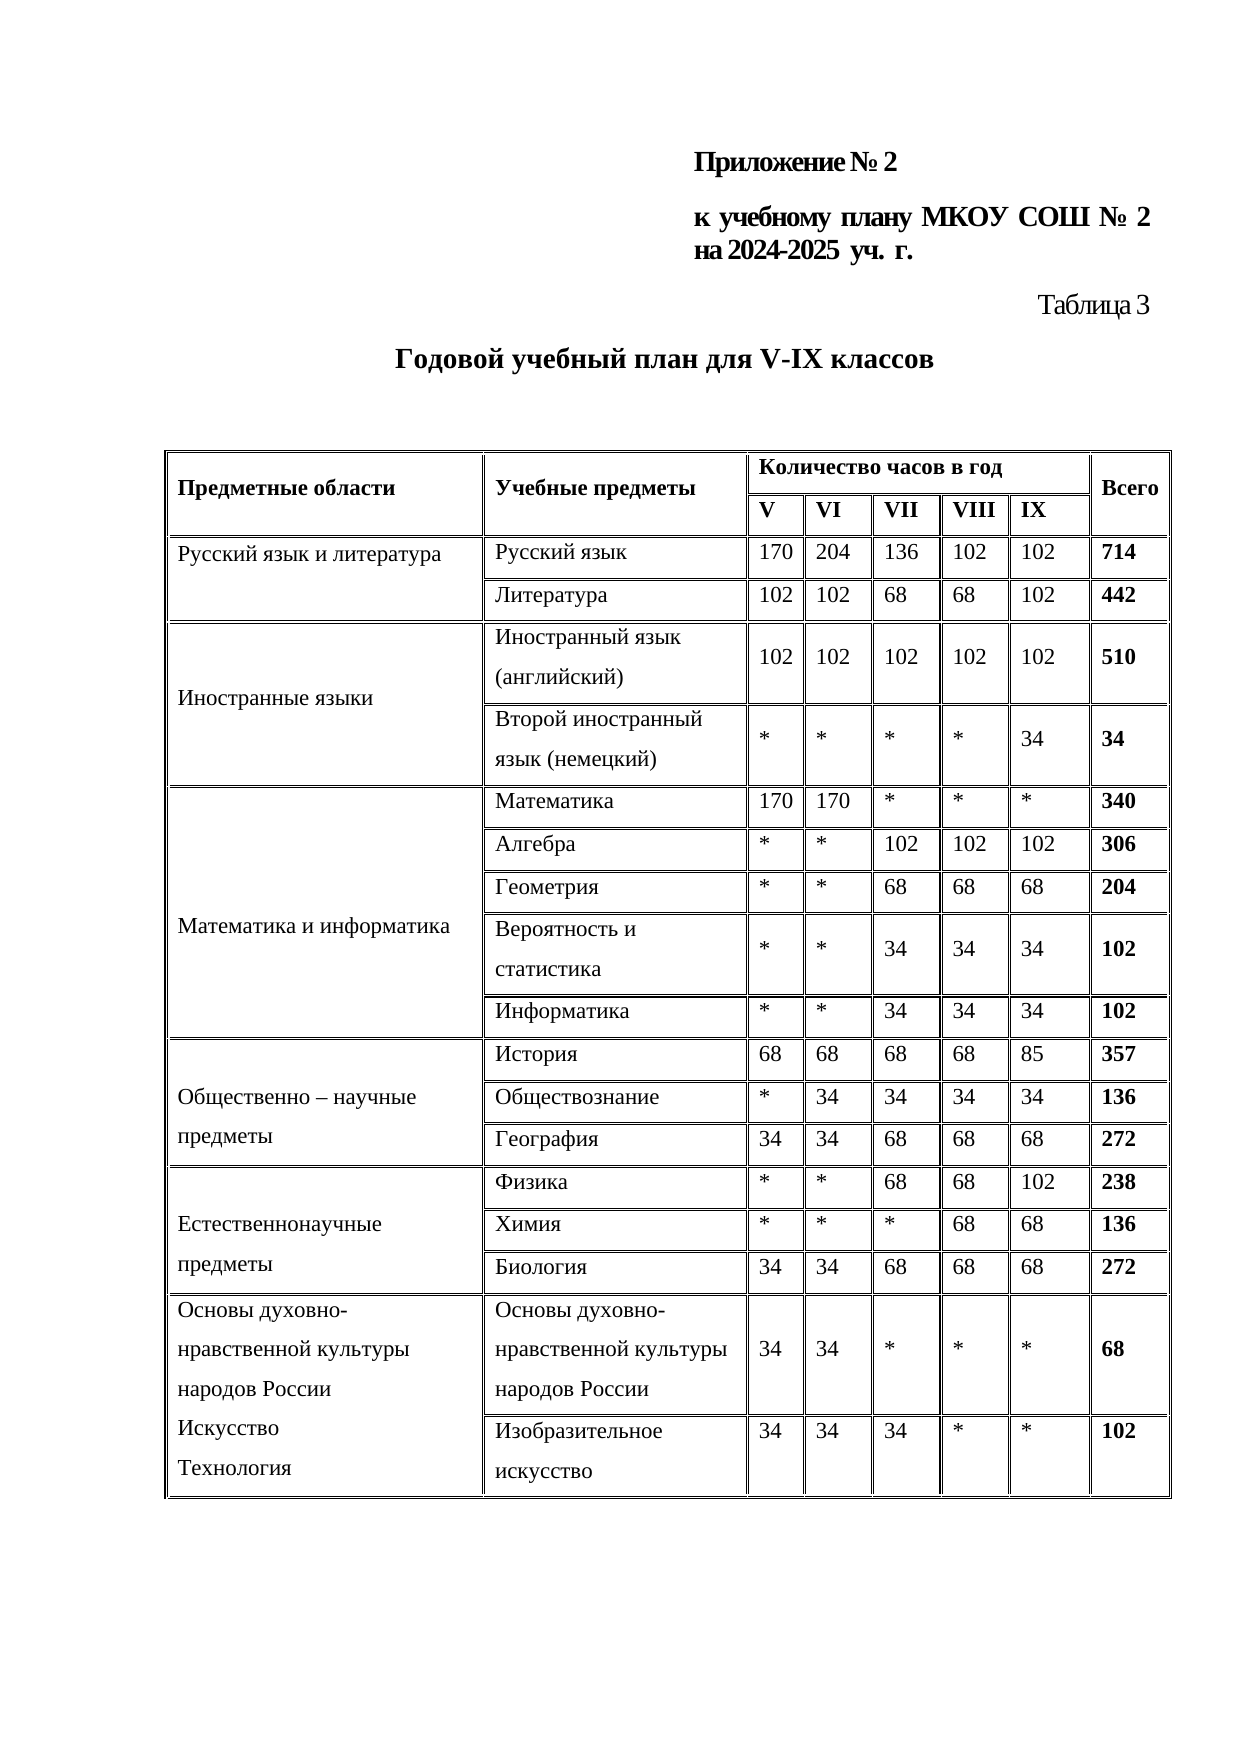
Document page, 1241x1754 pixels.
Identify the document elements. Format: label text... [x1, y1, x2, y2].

table_cell 102 [874, 830, 939, 870]
table_cell 34 [943, 1083, 1008, 1122]
table_cell 102 [749, 624, 803, 702]
table_cell * [1009, 1417, 1090, 1496]
table_cell 102 [749, 581, 803, 620]
table_cell 204 [1092, 870, 1169, 912]
table_cell Биология [485, 1253, 746, 1293]
table_header Всего [1090, 453, 1169, 535]
table_cell 68 [1011, 1125, 1089, 1165]
table_cell Обществознание [485, 1083, 746, 1122]
table_cell 340 [1092, 785, 1169, 827]
table_cell Общественно – научные предметы [166, 1037, 484, 1165]
table_cell VIII [943, 496, 1008, 535]
table_cell 34 [1011, 998, 1089, 1037]
table_cell 34 [874, 998, 939, 1037]
table_cell Естественнонаучные предметы [168, 1165, 482, 1293]
table_cell 102 [806, 581, 871, 620]
table_cell 238 [1092, 1165, 1169, 1207]
table_cell История [485, 1040, 746, 1079]
table_cell 102 [1011, 830, 1089, 870]
table_cell 102 [1090, 912, 1170, 994]
table_cell 34 [804, 1414, 873, 1496]
table_cell 272 [1090, 1250, 1170, 1293]
table_cell 34 [748, 1417, 804, 1496]
table_cell 34 [943, 998, 1008, 1037]
table_cell 68 [1011, 1211, 1089, 1250]
table_cell Вероятность и статистика [485, 915, 746, 994]
table_cell * [749, 1083, 803, 1122]
table_header Количество часов в год [748, 453, 1090, 492]
table_cell 34 [806, 1253, 871, 1293]
table_cell 68 [874, 1040, 939, 1079]
table_cell 85 [1011, 1040, 1089, 1079]
table_cell Иностранный язык (английский) [485, 624, 746, 702]
table_cell 34 [749, 1253, 803, 1293]
table_cell 136 [1092, 1080, 1169, 1122]
table_cell 34 [749, 1296, 803, 1414]
table_cell Информатика [485, 998, 746, 1037]
table_cell 68 [943, 581, 1008, 620]
table_cell 68 [1011, 1253, 1089, 1293]
table_cell 102 [1011, 581, 1089, 620]
table_cell 102 [1011, 538, 1089, 578]
table_cell 34 [943, 915, 1008, 994]
table_cell 34 [1092, 703, 1169, 784]
table_cell 102 [806, 624, 871, 702]
table_cell 68 [1011, 873, 1089, 912]
table_cell * [749, 915, 803, 994]
table_cell 170 [749, 788, 803, 827]
table_cell 34 [1011, 915, 1089, 994]
table_header Предметные области [166, 451, 484, 535]
table_cell 34 [806, 1083, 871, 1122]
table_cell 102 [1090, 994, 1170, 1037]
table_cell 136 [1092, 1208, 1169, 1250]
table_cell * [806, 873, 871, 912]
table_cell * [943, 1296, 1008, 1414]
table_cell Основы духовно-нравственной культуры народов России [485, 1296, 746, 1414]
table_cell Русский язык и литература [166, 535, 484, 620]
table_cell Изобразительное искусство [484, 1417, 747, 1496]
table_cell География [485, 1125, 746, 1165]
table_cell 34 [1011, 706, 1089, 784]
table_cell * [749, 706, 803, 784]
table_cell 68 [874, 1125, 939, 1165]
table_cell Основы духовно-нравственной культуры народов России Искусство Технология [168, 1293, 484, 1496]
table_header Учебные предметы [484, 453, 747, 535]
table_cell Математика и информатика [168, 785, 482, 1037]
table_cell 68 [943, 1211, 1008, 1250]
table_cell * [806, 998, 871, 1037]
table_cell Иностранные языки [166, 620, 484, 784]
table_cell 102 [943, 830, 1008, 870]
table_cell IX [1011, 496, 1089, 535]
table_cell Русский язык [485, 538, 746, 578]
table_cell 272 [1090, 1122, 1170, 1165]
table_cell 68 [806, 1040, 871, 1079]
table_cell * [941, 1417, 1009, 1496]
table_cell Химия [485, 1211, 746, 1250]
table_cell * [749, 1211, 803, 1250]
text Годовой учебный план для V-IX классов [177, 341, 1152, 375]
table_cell 68 [749, 1040, 803, 1079]
table_cell * [806, 706, 871, 784]
table_cell 510 [1090, 620, 1170, 702]
table_cell * [1011, 1296, 1089, 1414]
table_cell Геометрия [485, 873, 746, 912]
table_cell 34 [806, 1296, 871, 1414]
table_cell 68 [1092, 1293, 1169, 1414]
table_cell VI [806, 496, 871, 535]
table_cell * [806, 1168, 871, 1207]
table_cell 102 [943, 624, 1008, 702]
table_cell * [874, 1211, 939, 1250]
table_cell * [749, 1168, 803, 1207]
table_cell 442 [1092, 578, 1169, 620]
table_cell * [749, 998, 803, 1037]
table_cell * [806, 830, 871, 870]
table_cell 102 [1011, 624, 1089, 702]
table_cell 68 [874, 1168, 939, 1207]
table_cell * [943, 706, 1008, 784]
table_cell 102 [874, 624, 939, 702]
table_cell 102 [943, 538, 1008, 578]
table_cell Литература [485, 581, 746, 620]
table_cell 170 [806, 788, 871, 827]
table_cell * [806, 1211, 871, 1250]
table_cell * [874, 1296, 939, 1414]
table_cell 34 [873, 1417, 941, 1496]
table_cell * [874, 788, 939, 827]
table_cell 170 [749, 538, 803, 578]
table_cell 34 [749, 1125, 803, 1165]
table_cell * [806, 915, 871, 994]
text Таблица 3 [177, 287, 1152, 320]
table_cell 34 [806, 1125, 871, 1165]
table_cell 714 [1090, 535, 1170, 578]
table_cell 68 [874, 581, 939, 620]
table_cell VII [874, 496, 939, 535]
table_cell 136 [874, 538, 939, 578]
table_cell 68 [943, 873, 1008, 912]
table_cell * [943, 788, 1008, 827]
table_cell Второй иностранный язык (немецкий) [485, 706, 746, 784]
table_cell 34 [874, 915, 939, 994]
table_cell Математика [485, 788, 746, 827]
table_cell * [874, 706, 939, 784]
table_cell 102 [1011, 1168, 1089, 1207]
table_cell 306 [1090, 827, 1170, 870]
table_cell 68 [874, 873, 939, 912]
table_cell * [1011, 788, 1089, 827]
table_cell V [749, 496, 803, 535]
text к учебному плану МКОУ СОШ № 2 на 2024-2025 уч. г. [693, 199, 1152, 266]
table_cell 357 [1090, 1037, 1170, 1079]
table_cell 68 [943, 1253, 1008, 1293]
table_cell * [749, 873, 803, 912]
table_cell 34 [1011, 1083, 1089, 1122]
table_cell 68 [943, 1040, 1008, 1079]
table_cell 68 [943, 1125, 1008, 1165]
table_cell 102 [1090, 1414, 1170, 1496]
table_cell * [749, 830, 803, 870]
table_cell 34 [874, 1083, 939, 1122]
text Приложение № 2 [693, 144, 1152, 178]
table_cell 68 [874, 1253, 939, 1293]
table_cell 68 [943, 1168, 1008, 1207]
table_cell 204 [806, 538, 871, 578]
table_cell Алгебра [485, 830, 746, 870]
table_cell Физика [485, 1168, 746, 1207]
